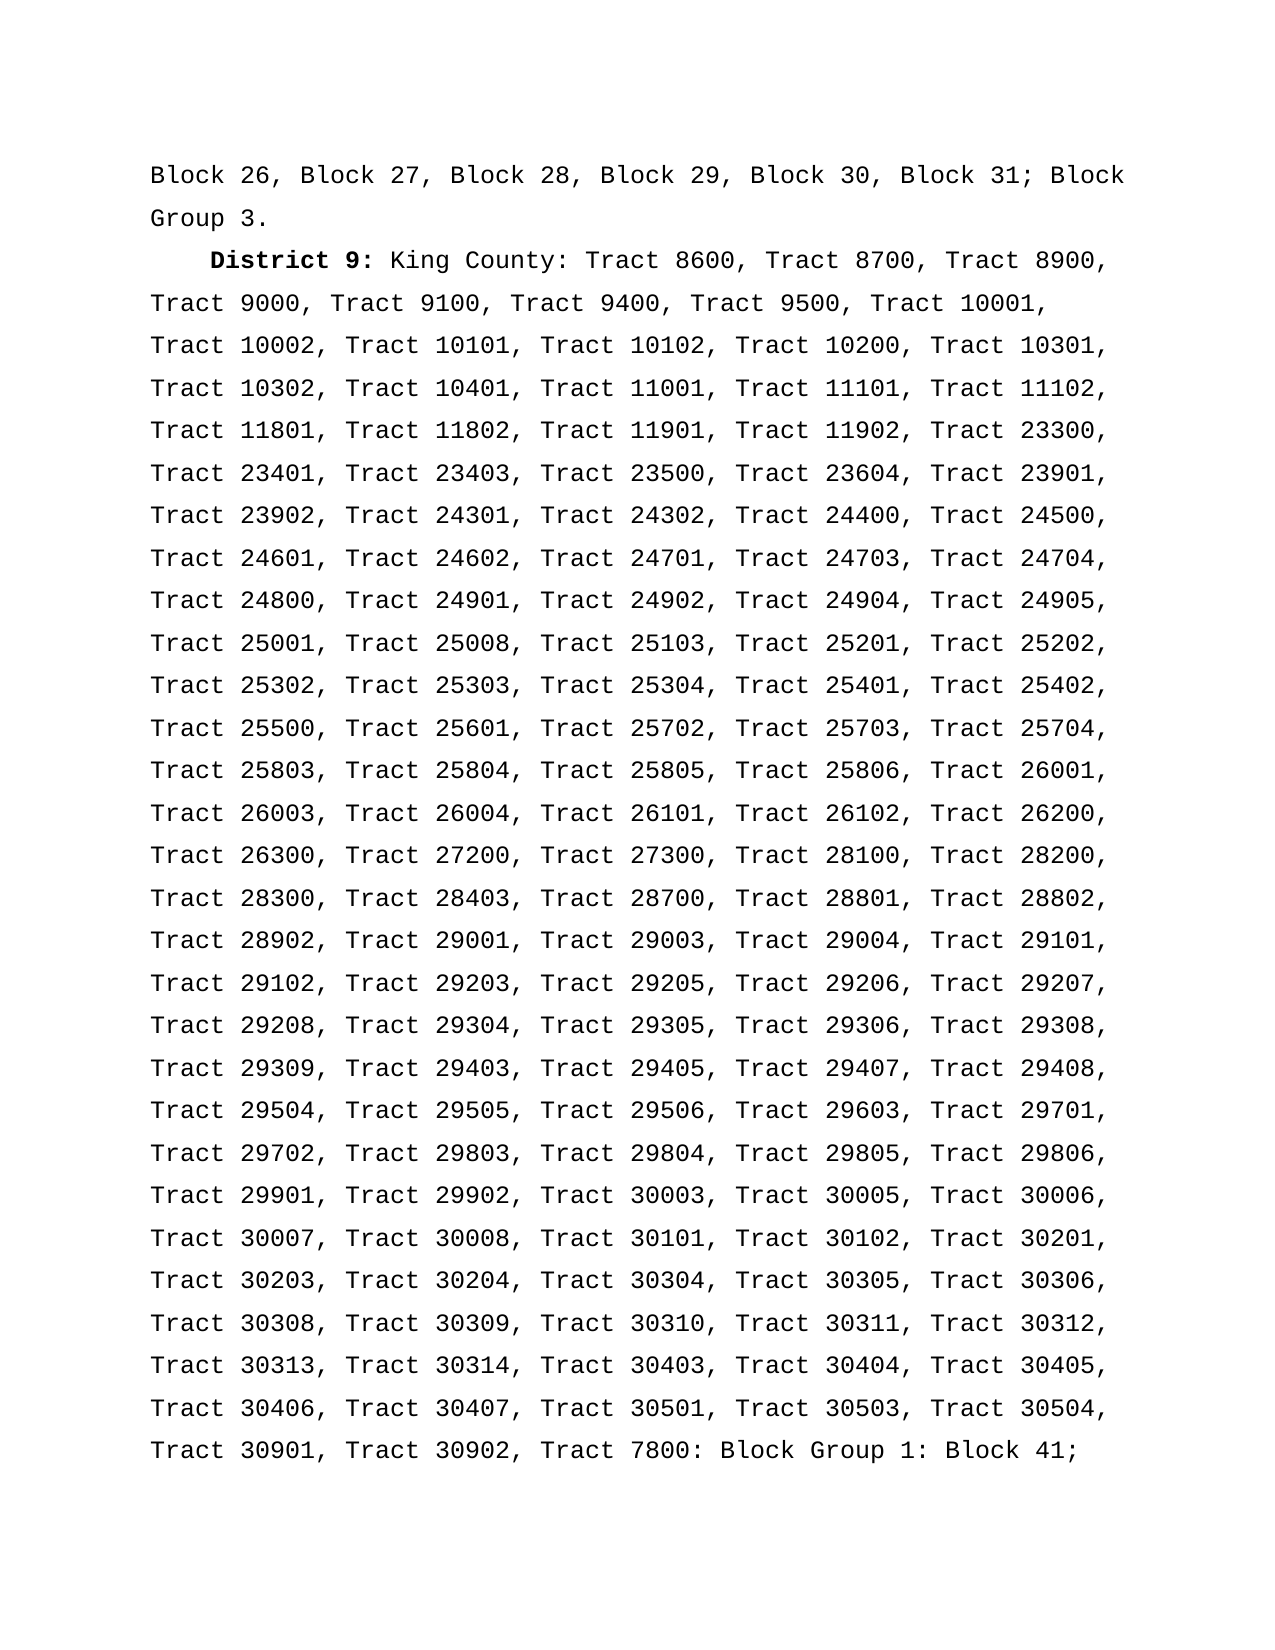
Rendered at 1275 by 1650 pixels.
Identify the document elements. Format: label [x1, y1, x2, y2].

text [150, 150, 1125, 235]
text [150, 235, 1125, 1467]
